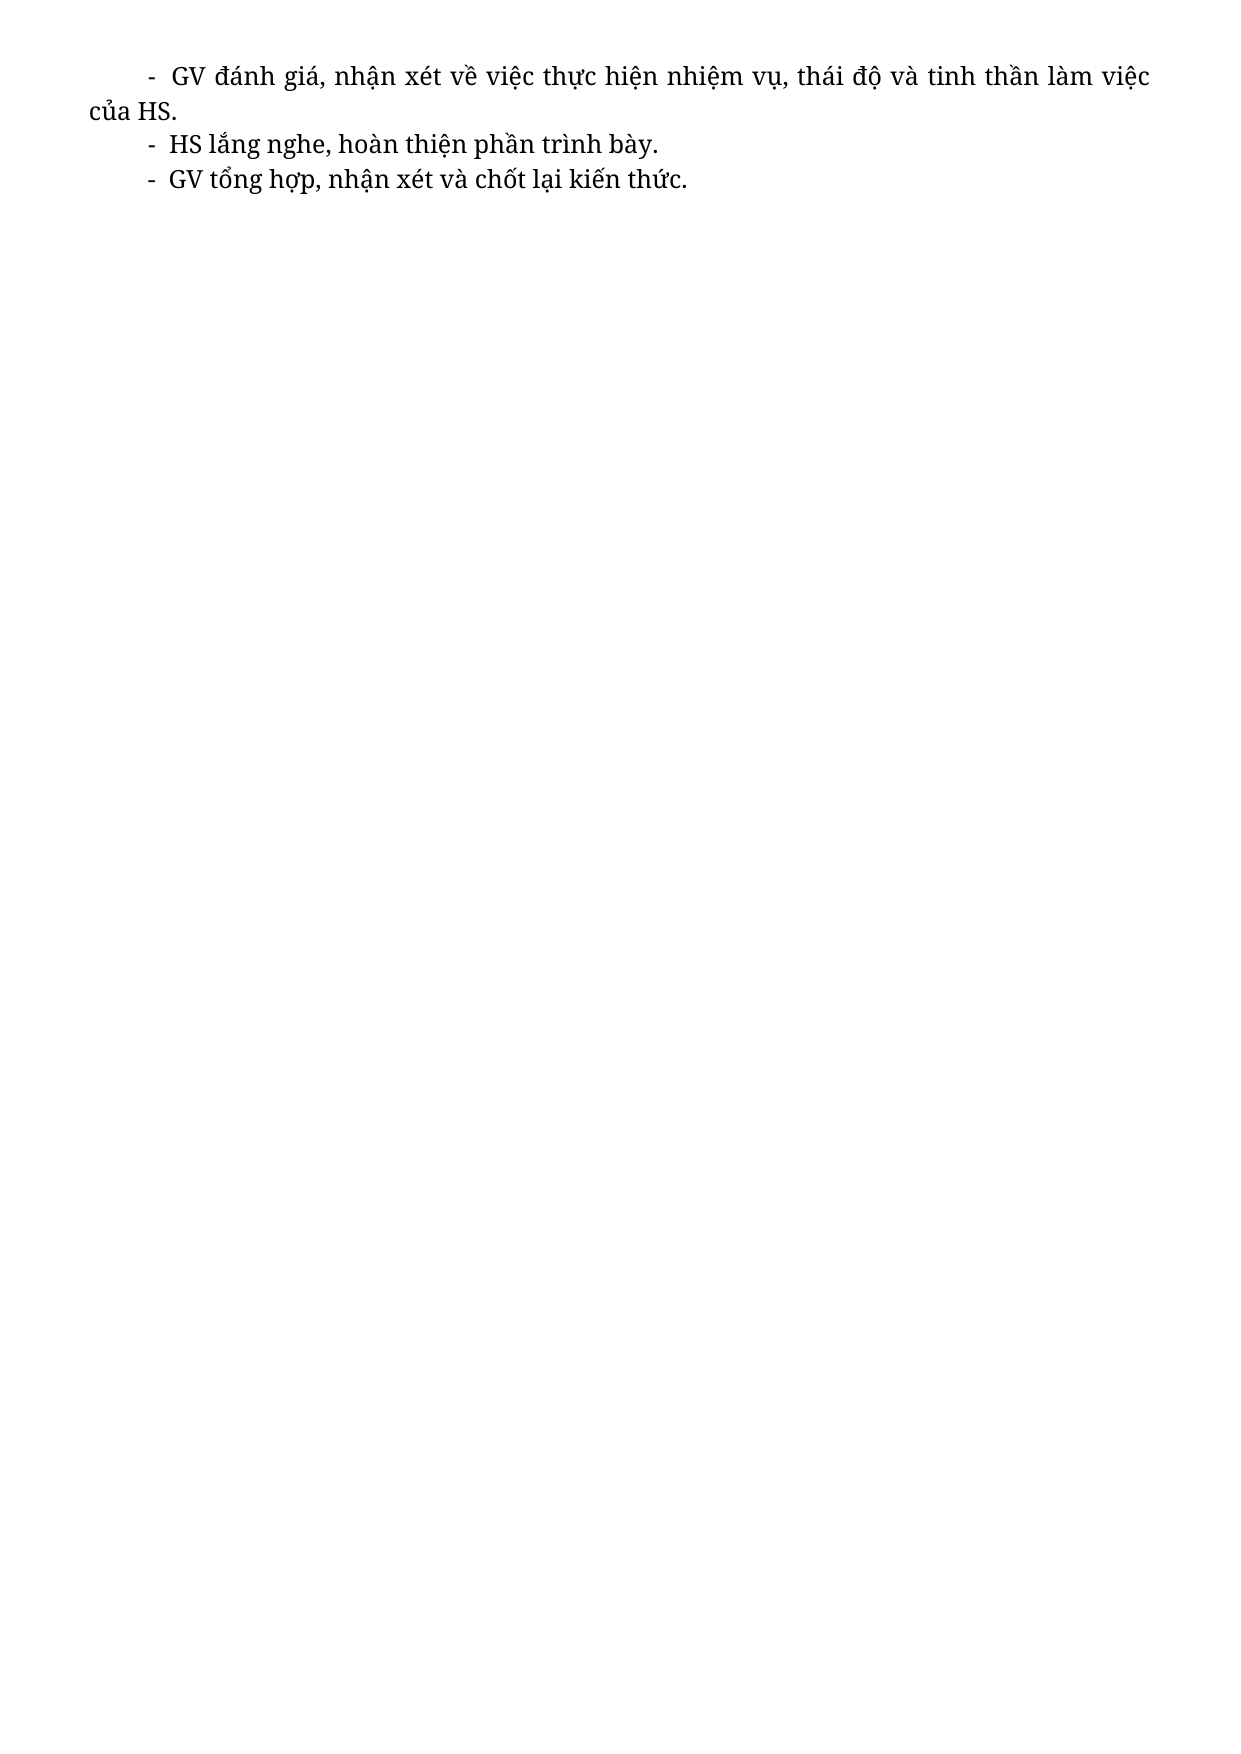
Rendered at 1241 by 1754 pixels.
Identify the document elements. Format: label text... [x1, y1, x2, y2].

list GV đánh giá, nhận xét về việc thực hiện nhiệm vụ, thái độ và tinh thần làm việc của HS. [89, 59, 1152, 127]
text - GV tổng hợp, nhận xét và chốt lại kiến thức. [89, 161, 1152, 195]
list HS lắng nghe, hoàn thiện phần trình bày. [89, 127, 1152, 161]
